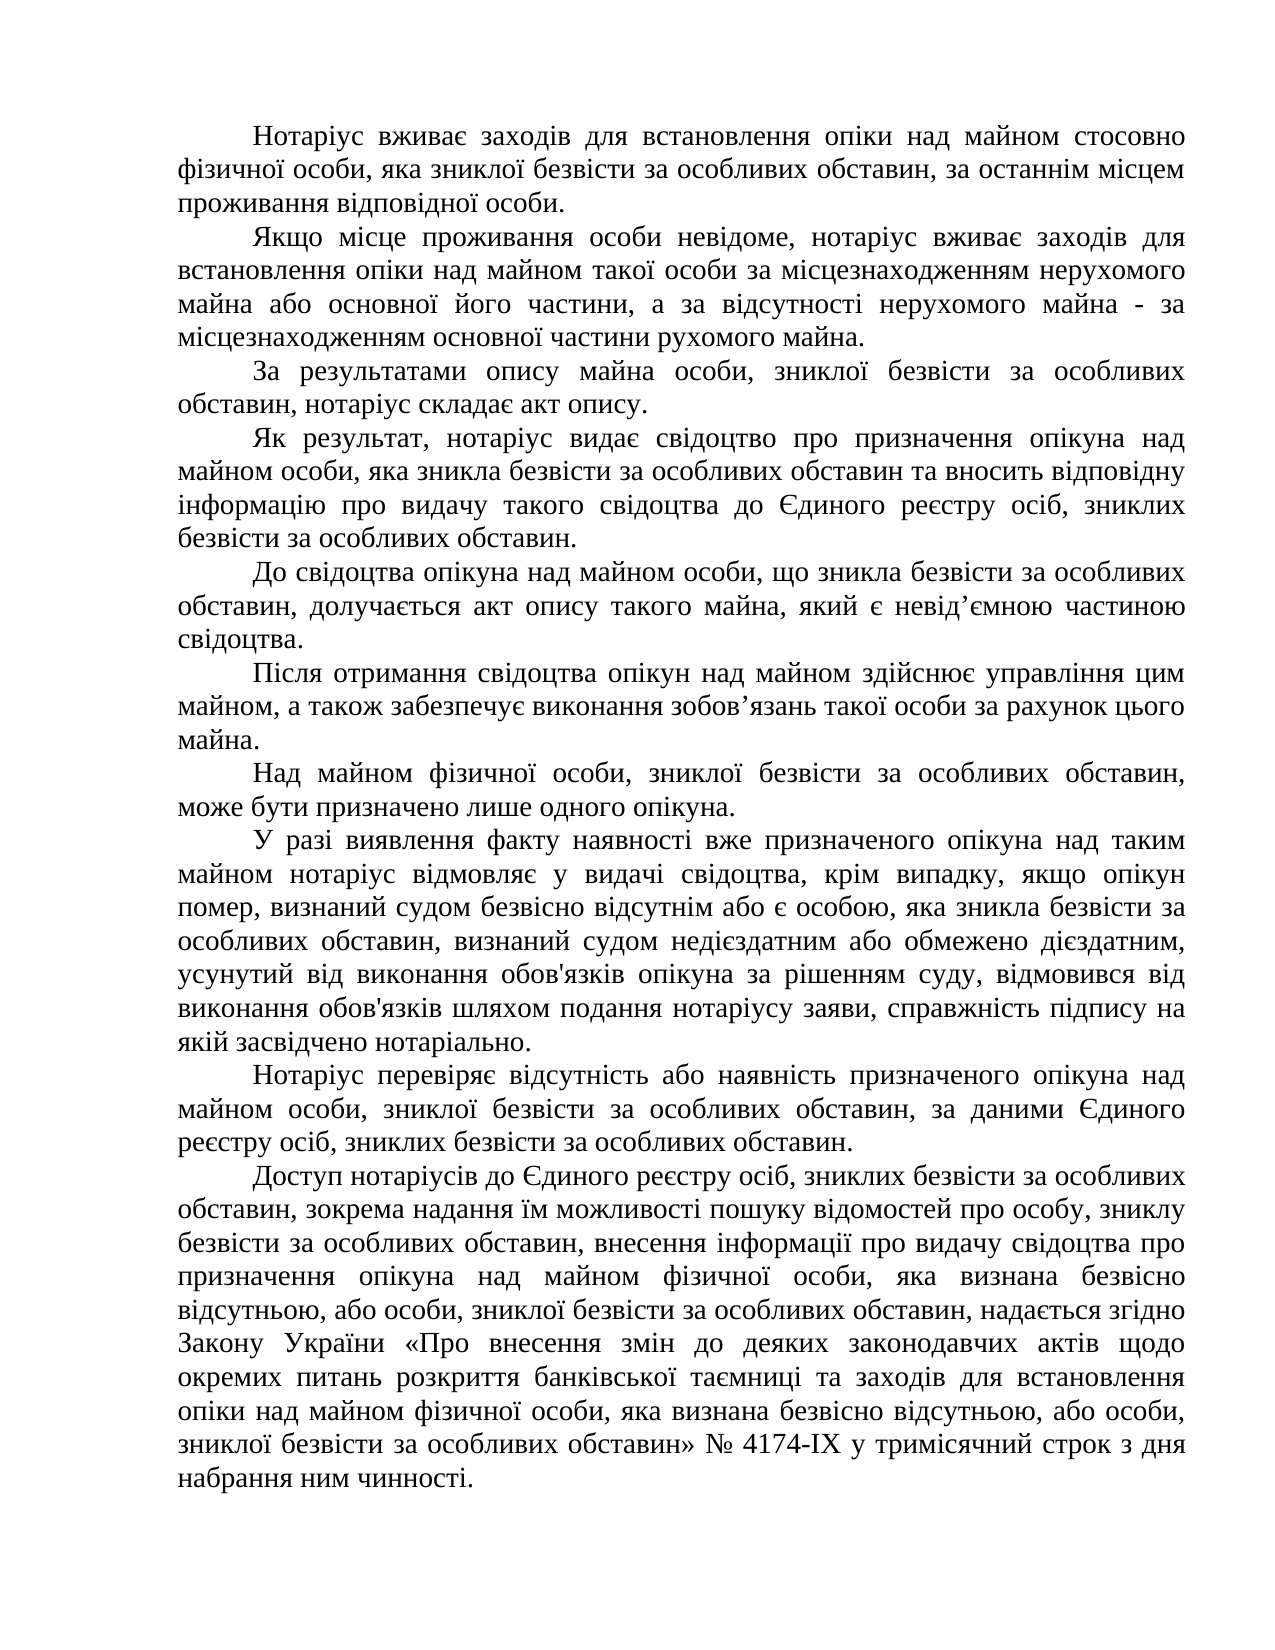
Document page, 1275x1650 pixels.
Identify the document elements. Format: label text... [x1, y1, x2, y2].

text Після отримання свідоцтва опікун над майном здійснює управління цим майном, а також забезпечує виконання зобов’язань такої особи за рахунок цього майна. [177, 655, 1186, 755]
text За результатами опису майна особи, зниклої безвісти за особливих обставин, нотаріус складає акт опису. [177, 353, 1186, 420]
text Доступ нотаріусів до Єдиного реєстру осіб, зниклих безвісти за особливих обставин, зокрема надання їм можливості пошуку відомостей про особу, зниклу безвісти за особливих обставин, внесення інформації про видачу свідоцтва про призначення опікуна над майном фізичної особи, яка визнана безвісно відсутньою, або особи, зниклої безвісти за особливих обставин, надається згідно Закону України «Про внесення змін до деяких законодавчих актів щодо окремих питань розкриття банківської таємниці та заходів для встановлення опіки над майном фізичної особи, яка визнана безвісно відсутньою, або особи, зниклої безвісти за особливих обставин» № 4174-IX у тримісячний строк з дня набрання ним чинності. [177, 1158, 1186, 1493]
text Як результат, нотаріус видає свідоцтво про призначення опікуна над майном особи, яка зникла безвісти за особливих обставин та вносить відповідну інформацію про видачу такого свідоцтва до Єдиного реєстру осіб, зниклих безвісти за особливих обставин. [177, 420, 1186, 554]
text Нотаріус перевіряє відсутність або наявність призначеного опікуна над майном особи, зниклої безвісти за особливих обставин, за даними Єдиного реєстру осіб, зниклих безвісти за особливих обставин. [177, 1057, 1186, 1158]
text До свідоцтва опікуна над майном особи, що зникла безвісти за особливих обставин, долучається акт опису такого майна, який є невід’ємною частиною свідоцтва. [177, 554, 1186, 655]
text Нотаріус вживає заходів для встановлення опіки над майном стосовно фізичної особи, яка зниклої безвісти за особливих обставин, за останнім місцем проживання відповідної особи. [177, 118, 1186, 219]
text Якщо місце проживання особи невідоме, нотаріус вживає заходів для встановлення опіки над майном такої особи за місцезнаходженням нерухомого майна або основної його частини, а за відсутності нерухомого майна - за місцезнаходженням основної частини рухомого майна. [177, 219, 1186, 353]
text У разі виявлення факту наявності вже призначеного опікуна над таким майном нотаріус відмовляє у видачі свідоцтва, крім випадку, якщо опікун помер, визнаний судом безвісно відсутнім або є особою, яка зникла безвісти за особливих обставин, визнаний судом недієздатним або обмежено дієздатним, усунутий від виконання обов'язків опікуна за рішенням суду, відмовився від виконання обов'язків шляхом подання нотаріусу заяви, справжність підпису на якій засвідчено нотаріально. [177, 822, 1186, 1057]
text Над майном фізичної особи, зниклої безвісти за особливих обставин, може бути призначено лише одного опікуна. [177, 755, 1186, 822]
